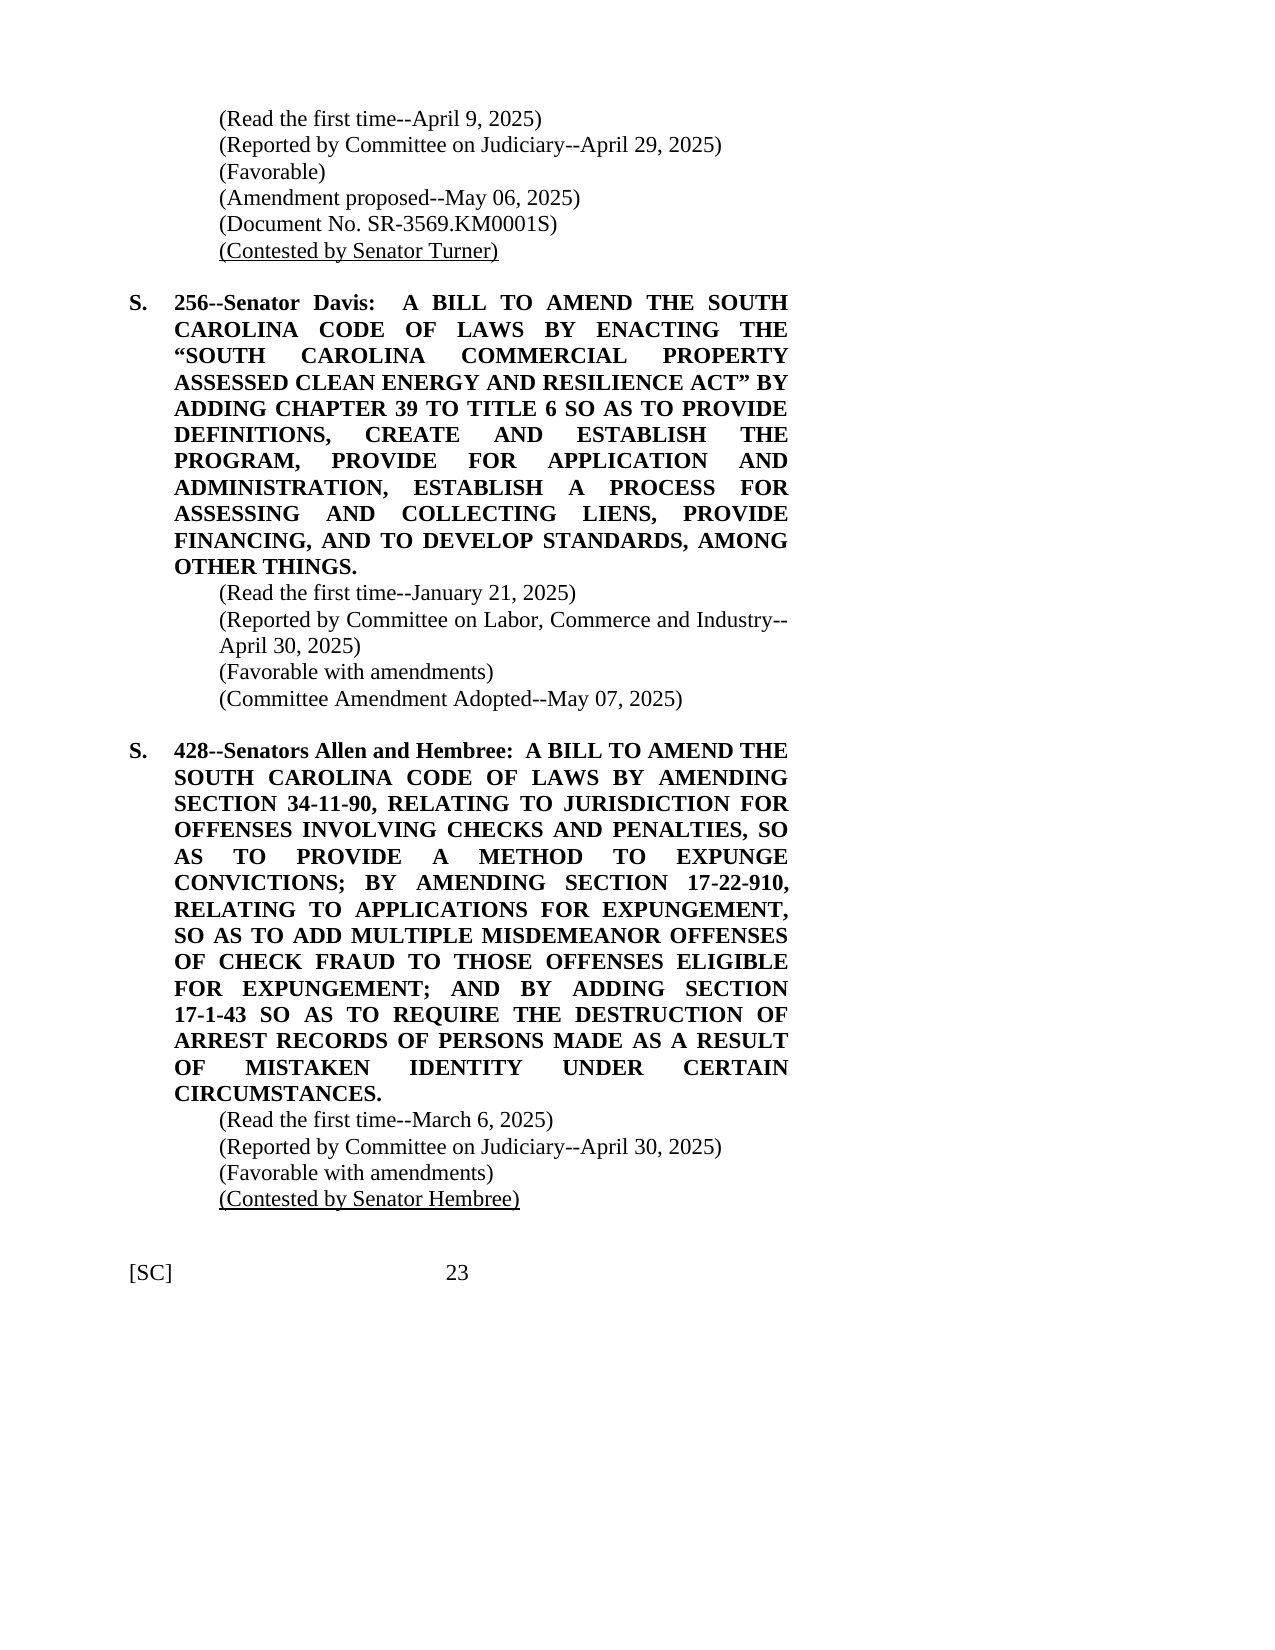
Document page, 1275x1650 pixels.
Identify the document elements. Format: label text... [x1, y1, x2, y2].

text (Contested by Senator Hembree) [219, 1186, 789, 1212]
text (Reported by Committee on Judiciary--April 30, 2025) [219, 1133, 789, 1159]
text (Read the first time--March 6, 2025) [219, 1106, 789, 1133]
text (Favorable with amendments) [219, 1159, 789, 1186]
text (Favorable) [219, 158, 789, 184]
text (Read the first time--January 21, 2025) [219, 579, 789, 606]
text (Amendment proposed--May 06, 2025) [219, 184, 789, 210]
title S. 256--Senator Davis: A BILL TO AMEND THE SOUTH CAROLINA CODE OF LAWS BY ENACTING THE “SOUTH CAROLINA COMMERCIAL PROPERTY ASSESSED CLEAN ENERGY AND RESILIENCE ACT” BY ADDING CHAPTER 39 TO TITLE 6 SO AS TO PROVIDE DEFINITIONS, CREATE AND ESTABLISH THE PROGRAM, PROVIDE FOR APPLICATION AND ADMINISTRATION, ESTABLISH A PROCESS FOR ASSESSING AND COLLECTING LIENS, PROVIDE FINANCING, AND TO DEVELOP STANDARDS, AMONG OTHER THINGS. [129, 289, 789, 579]
text (Read the first time--April 9, 2025) [219, 105, 789, 131]
text (Reported by Committee on Labor, Commerce and Industry--April 30, 2025) [219, 606, 789, 658]
text (Reported by Committee on Judiciary--April 29, 2025) [219, 131, 789, 158]
text (Favorable with amendments) [219, 658, 789, 685]
text (Document No. SR-3569.KM0001S) [219, 210, 789, 237]
text (Contested by Senator Turner) [219, 237, 789, 263]
text (Committee Amendment Adopted--May 07, 2025) [219, 685, 789, 711]
title S. 428--Senators Allen and Hembree: A BILL TO AMEND THE SOUTH CAROLINA CODE OF LAWS BY AMENDING SECTION 34‑11‑90, RELATING TO JURISDICTION FOR OFFENSES INVOLVING CHECKS AND PENALTIES, SO AS TO PROVIDE A METHOD TO EXPUNGE CONVICTIONS; BY AMENDING SECTION 17‑22‑910, RELATING TO APPLICATIONS FOR EXPUNGEMENT, SO AS TO ADD MULTIPLE MISDEMEANOR OFFENSES OF CHECK FRAUD TO THOSE OFFENSES ELIGIBLE FOR EXPUNGEMENT; AND BY ADDING SECTION 17‑1‑43 SO AS TO REQUIRE THE DESTRUCTION OF ARREST RECORDS OF PERSONS MADE AS A RESULT OF MISTAKEN IDENTITY UNDER CERTAIN CIRCUMSTANCES. [129, 737, 789, 1106]
